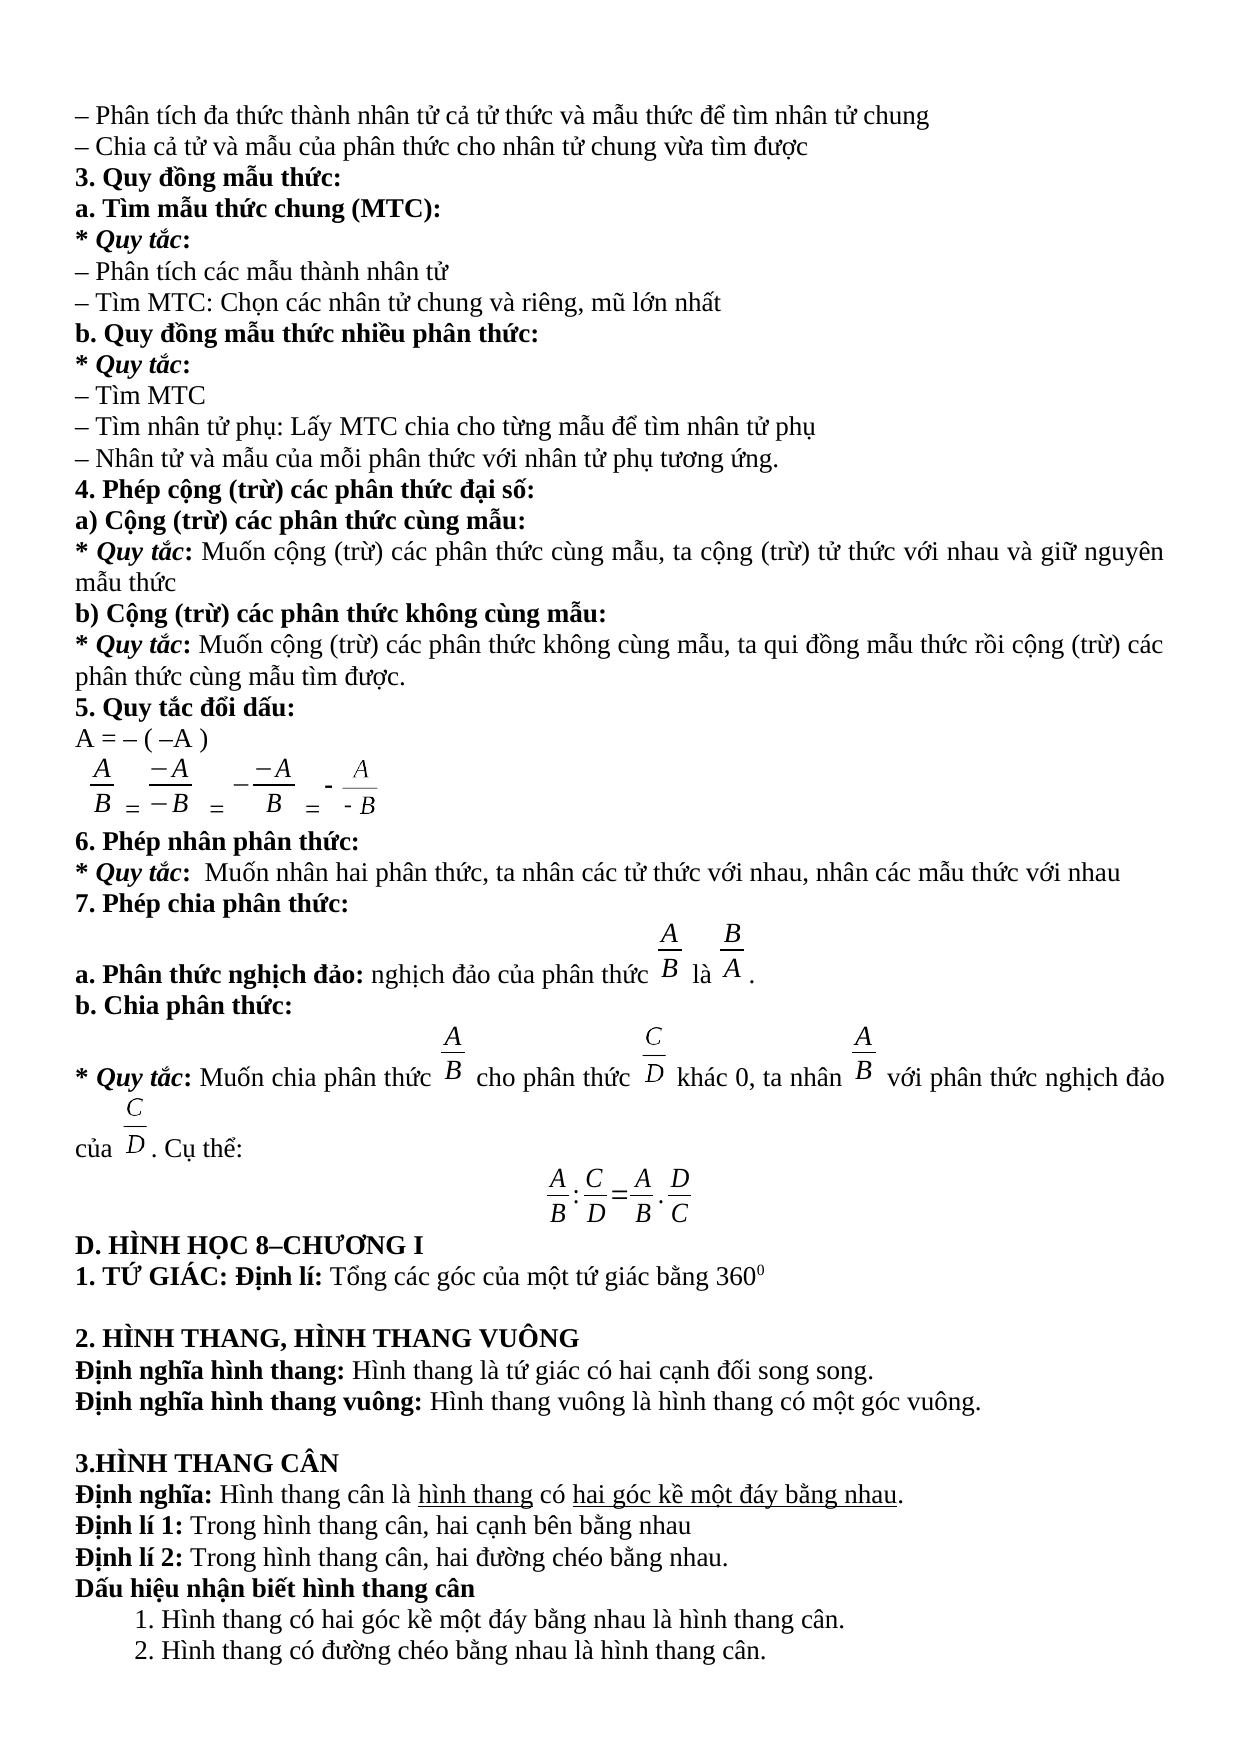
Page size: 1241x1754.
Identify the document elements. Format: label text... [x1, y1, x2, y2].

text Định nghĩa: Hình thang cân là hình thang có hai góc kề một đáy bằng nhau. [75, 1478, 1165, 1509]
text Định nghĩa hình thang: Hình thang là tứ giác có hai cạnh đối song song. [75, 1354, 1165, 1385]
text 7. Phép chia phân thức: [75, 887, 1165, 918]
text a) Cộng (trừ) các phân thức cùng mẫu: [75, 504, 1165, 535]
text Định nghĩa hình thang vuông: Hình thang vuông là hình thang có một góc vuông. [75, 1385, 1165, 1416]
text * Quy tắc: Muốn cộng (trừ) các phân thức cùng mẫu, ta cộng (trừ) tử thức với nhau và giữ nguyên mẫu thức [75, 535, 1165, 597]
text 3. Quy đồng mẫu thức: [75, 161, 1165, 192]
text * Quy tắc: [75, 348, 1165, 379]
text 2. Hình thang có đường chéo bằng nhau là hình thang cân. [75, 1634, 1165, 1665]
text * Quy tắc: Muốn chia phân thức cho phân thức khác 0, ta nhân với phân thức nghịch đảo của . Cụ thể: [75, 1021, 1165, 1163]
text 5. Quy tắc đổi dấu: [75, 691, 1165, 722]
text = = = [75, 753, 1165, 824]
text 3.HÌNH THANG CÂN [75, 1447, 1165, 1478]
text a. Tìm mẫu thức chung (MTC): [75, 192, 1165, 224]
text Định lí 1: Trong hình thang cân, hai cạnh bên bằng nhau [75, 1509, 1165, 1541]
text 1. Hình thang có hai góc kề một đáy bằng nhau là hình thang cân. [75, 1603, 1165, 1634]
text – Tìm MTC [75, 379, 1165, 411]
text – Tìm MTC: Chọn các nhân tử chung và riêng, mũ lớn nhất [75, 286, 1165, 317]
text Dấu hiệu nhận biết hình thang cân [75, 1572, 1165, 1603]
text 4. Phép cộng (trừ) các phân thức đại số: [75, 473, 1165, 504]
text – Chia cả tử và mẫu của phân thức cho nhân tử chung vừa tìm được [75, 130, 1165, 161]
text * Quy tắc: [75, 224, 1165, 255]
text – Tìm nhân tử phụ: Lấy MTC chia cho từng mẫu để tìm nhân tử phụ [75, 411, 1165, 442]
text D. HÌNH HỌC 8–CHƯƠNG I [75, 1229, 1165, 1260]
text – Phân tích đa thức thành nhân tử cả tử thức và mẫu thức để tìm nhân tử chung [75, 99, 1165, 130]
text 1. TỨ GIÁC: Định lí: Tổng các góc của một tứ giác bằng 3600 [75, 1260, 1165, 1291]
text * Quy tắc: Muốn cộng (trừ) các phân thức không cùng mẫu, ta qui đồng mẫu thức rồi cộng (trừ) các phân thức cùng mẫu tìm được. [75, 628, 1165, 691]
text 2. HÌNH THANG, HÌNH THANG VUÔNG [75, 1323, 1165, 1354]
text A = – ( –A ) [75, 722, 1165, 753]
text a. Phân thức nghịch đảo: nghịch đảo của phân thức là . [75, 918, 1165, 989]
text Định lí 2: Trong hình thang cân, hai đường chéo bằng nhau. [75, 1541, 1165, 1572]
text 6. Phép nhân phân thức: [75, 824, 1165, 856]
text – Nhân tử và mẫu của mỗi phân thức với nhân tử phụ tương ứng. [75, 442, 1165, 473]
text b) Cộng (trừ) các phân thức không cùng mẫu: [75, 597, 1165, 628]
text – Phân tích các mẫu thành nhân tử [75, 255, 1165, 286]
text b. Chia phân thức: [75, 989, 1165, 1021]
text b. Quy đồng mẫu thức nhiều phân thức: [75, 317, 1165, 348]
text * Quy tắc: Muốn nhân hai phân thức, ta nhân các tử thức với nhau, nhân các mẫu thức với nhau [75, 856, 1165, 887]
